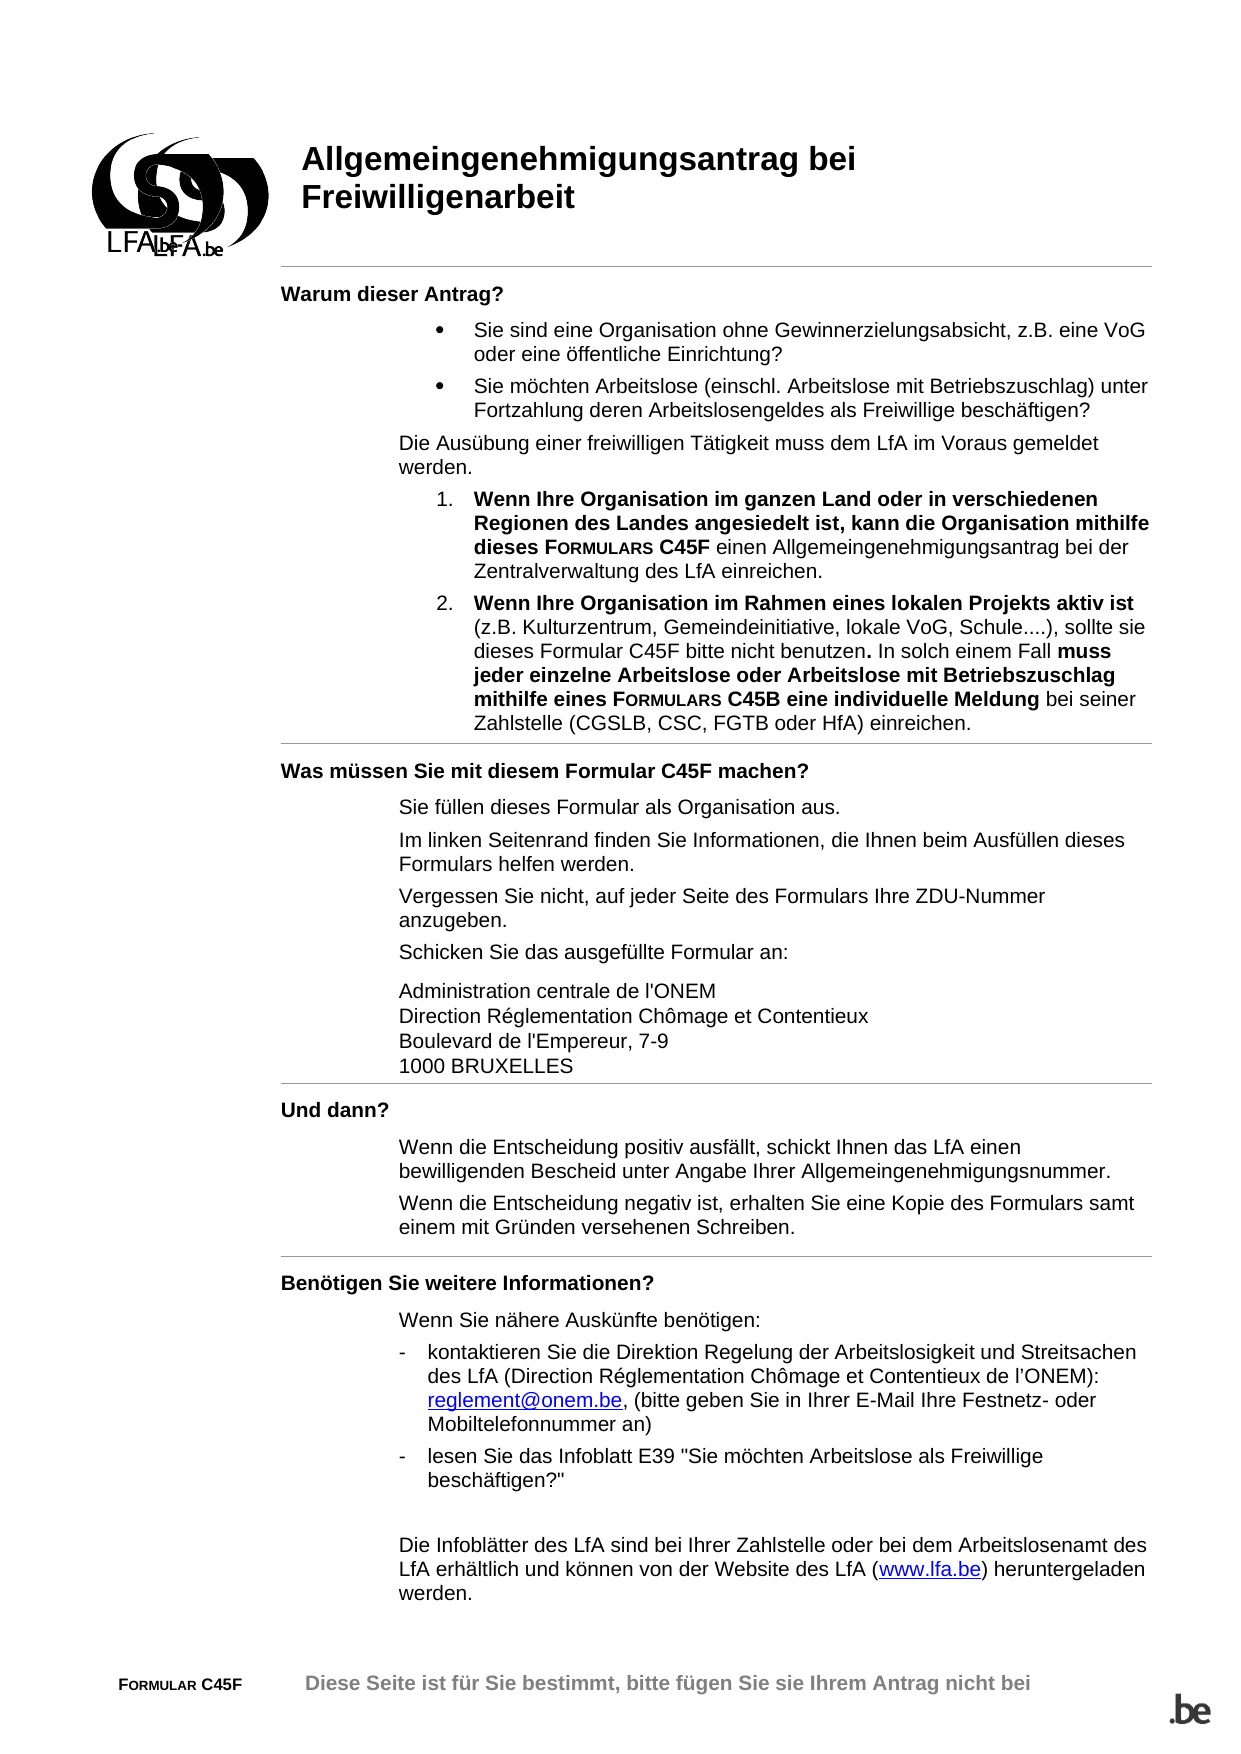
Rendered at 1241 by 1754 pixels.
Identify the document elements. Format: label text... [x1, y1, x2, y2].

text Wenn Sie nähere Auskünfte benötigen: [399, 1308, 1152, 1332]
text Die Ausübung einer freiwilligen Tätigkeit muss dem LfA im Voraus gemeldet werden. [399, 431, 1152, 478]
picture [1146, 1664, 1239, 1752]
text Benötigen Sie weitere Informationen? [281, 1257, 1152, 1295]
table_header [118, 118, 290, 266]
list Wenn Ihre Organisation im Rahmen eines lokalen Projekts aktiv ist (z.B. Kulturzentrum, Gemeindeinitiative, lokale VoG, Schule....), sollte sie dieses Formular C45F bitte nicht benutzen. In solch einem Fall muss jeder einzelne Arbeitslose oder Arbeitslose mit Betriebszuschlag mithilfe eines Formulars C45B eine individuelle Meldung bei seiner Zahlstelle (CGSLB, CSC, FGTB oder HfA) einreichen. [436, 591, 1152, 735]
text Direction Réglementation Chômage et Contentieux [399, 1003, 1149, 1028]
text - kontaktieren Sie die Direktion Regelung der Arbeitslosigkeit und Streitsachen des LfA (Direction Réglementation Chômage et Contentieux de l’ONEM): reglement@onem.be, (bitte geben Sie in Ihrer E-Mail Ihre Festnetz- oder Mobiltelefonnummer an) [399, 1340, 1152, 1436]
text Schicken Sie das ausgefüllte Formular an: [399, 940, 1152, 964]
picture [83, 118, 277, 257]
list Wenn Ihre Organisation im ganzen Land oder in verschiedenen Regionen des Landes angesiedelt ist, kann die Organisation mithilfe dieses Formulars C45F einen Allgemeingenehmigungsantrag bei der Zentralverwaltung des LfA einreichen. [436, 487, 1152, 583]
text Was müssen Sie mit diesem Formular C45F machen? [281, 744, 1152, 783]
text Wenn die Entscheidung positiv ausfällt, schickt Ihnen das LfA einen bewilligenden Bescheid unter Angabe Ihrer Allgemeingenehmigungsnummer. [399, 1135, 1152, 1183]
text 1000 BRUXELLES [399, 1053, 1149, 1078]
list Sie sind eine Organisation ohne Gewinnerzielungsabsicht, z.B. eine VoG oder eine öffentliche Einrichtung? [436, 318, 1152, 366]
text Die Infoblätter des LfA sind bei Ihrer Zahlstelle oder bei dem Arbeitslosenamt des LfA erhältlich und können von der Website des LfA (www.lfa.be) heruntergeladen werden. [399, 1533, 1152, 1604]
list Sie möchten Arbeitslose (einschl. Arbeitslose mit Betriebszuschlag) unter Fortzahlung deren Arbeitslosengeldes als Freiwillige beschäftigen? [436, 374, 1152, 422]
text Vergessen Sie nicht, auf jeder Seite des Formulars Ihre ZDU-Nummer anzugeben. [399, 884, 1152, 932]
text Boulevard de l'Empereur, 7-9 [399, 1028, 1149, 1053]
text Und dann? [281, 1084, 1152, 1122]
text Im linken Seitenrand finden Sie Informationen, die Ihnen beim Ausfüllen dieses Formulars helfen werden. [399, 827, 1152, 875]
text Warum dieser Antrag? [281, 267, 1152, 305]
text - lesen Sie das Infoblatt E39 "Sie möchten Arbeitslose als Freiwillige beschäftigen?" [399, 1444, 1152, 1492]
text Wenn die Entscheidung negativ ist, erhalten Sie eine Kopie des Formulars samt einem mit Gründen versehenen Schreiben. [399, 1191, 1152, 1239]
text Sie füllen dieses Formular als Organisation aus. [399, 795, 1152, 819]
table_header Allgemeingenehmigungsantrag bei Freiwilligenarbeit [290, 118, 1152, 266]
text Administration centrale de l'ONEM [399, 981, 1149, 1003]
